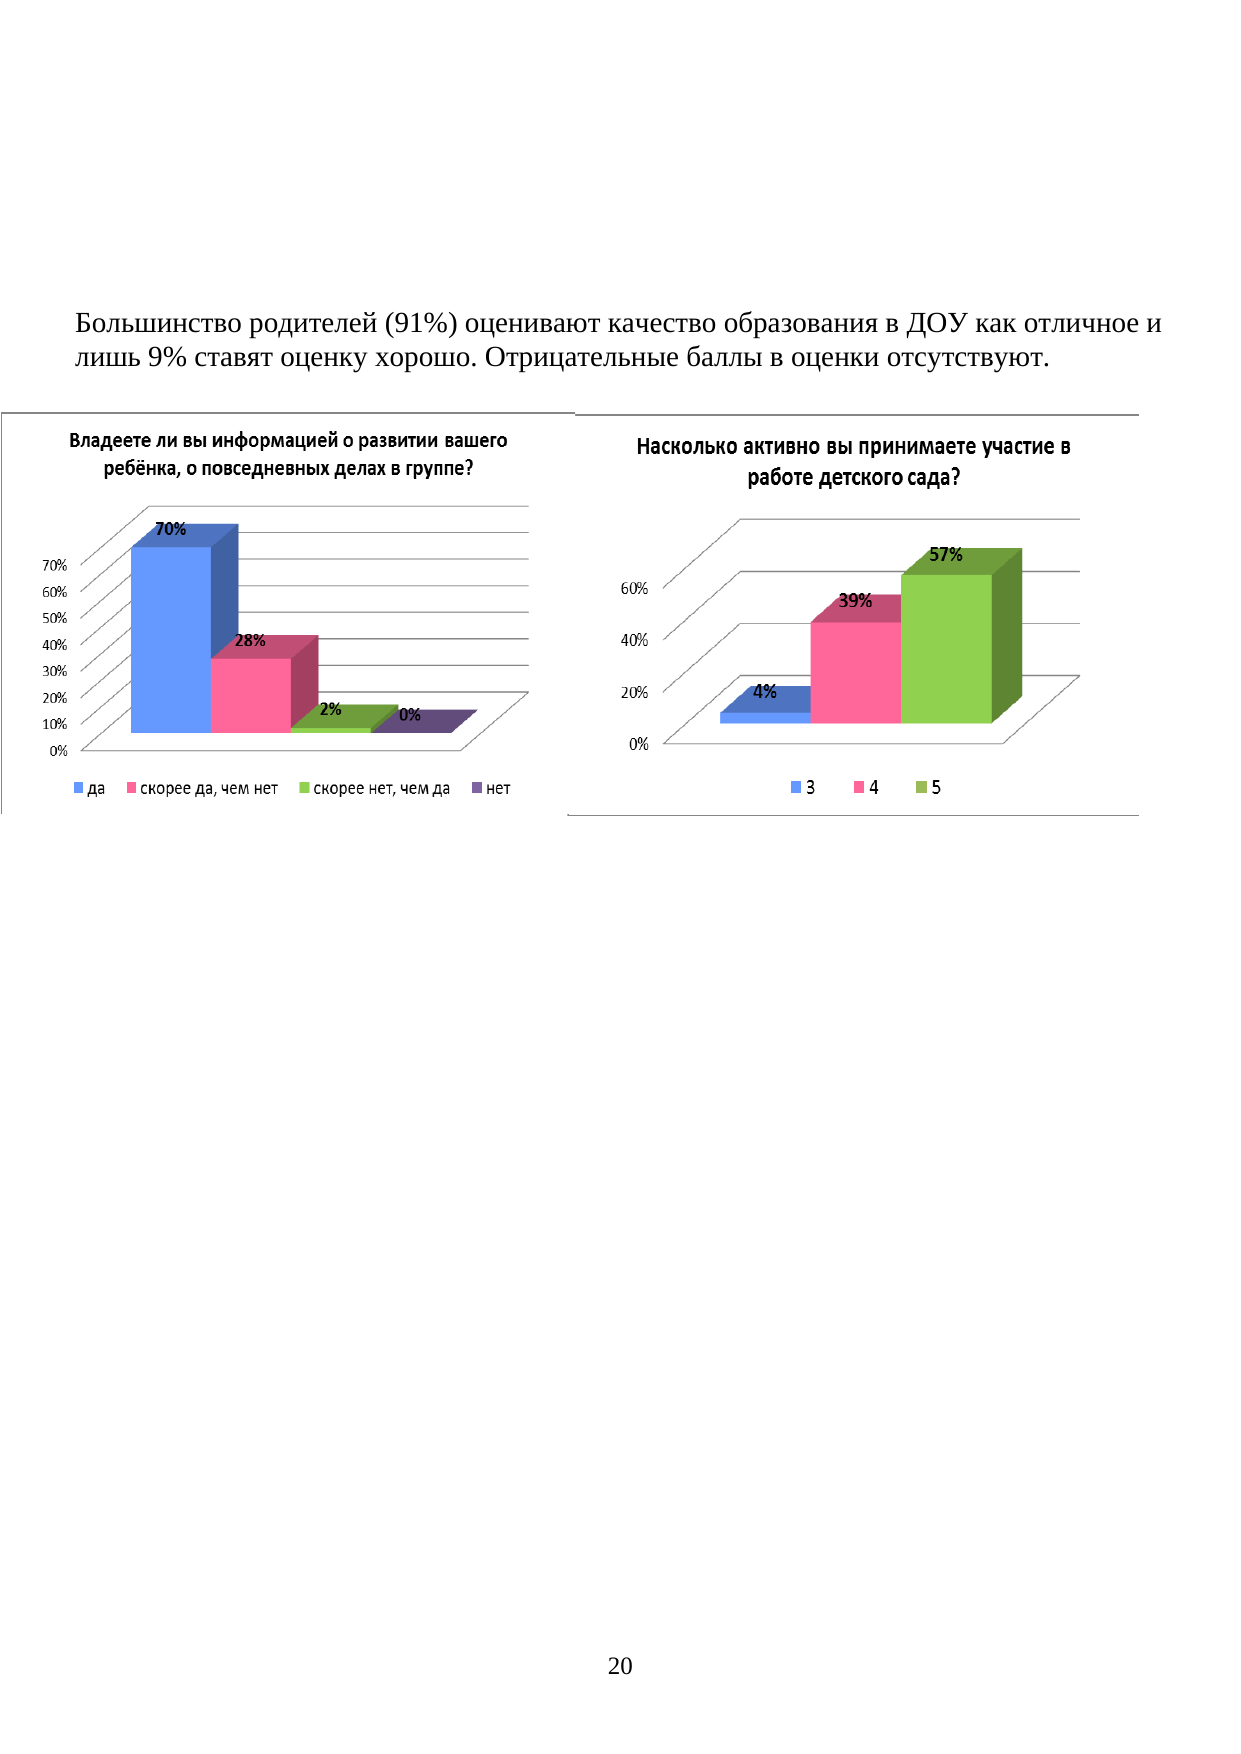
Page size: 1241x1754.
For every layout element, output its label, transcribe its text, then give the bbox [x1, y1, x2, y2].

picture [0, 412, 1139, 815]
text Большинство родителей (91%) оценивают качество образования в ДОУ как отличное и лишь 9% ставят оценку хорошо. Отрицательные баллы в оценки отсутствуют. [75, 305, 1165, 372]
